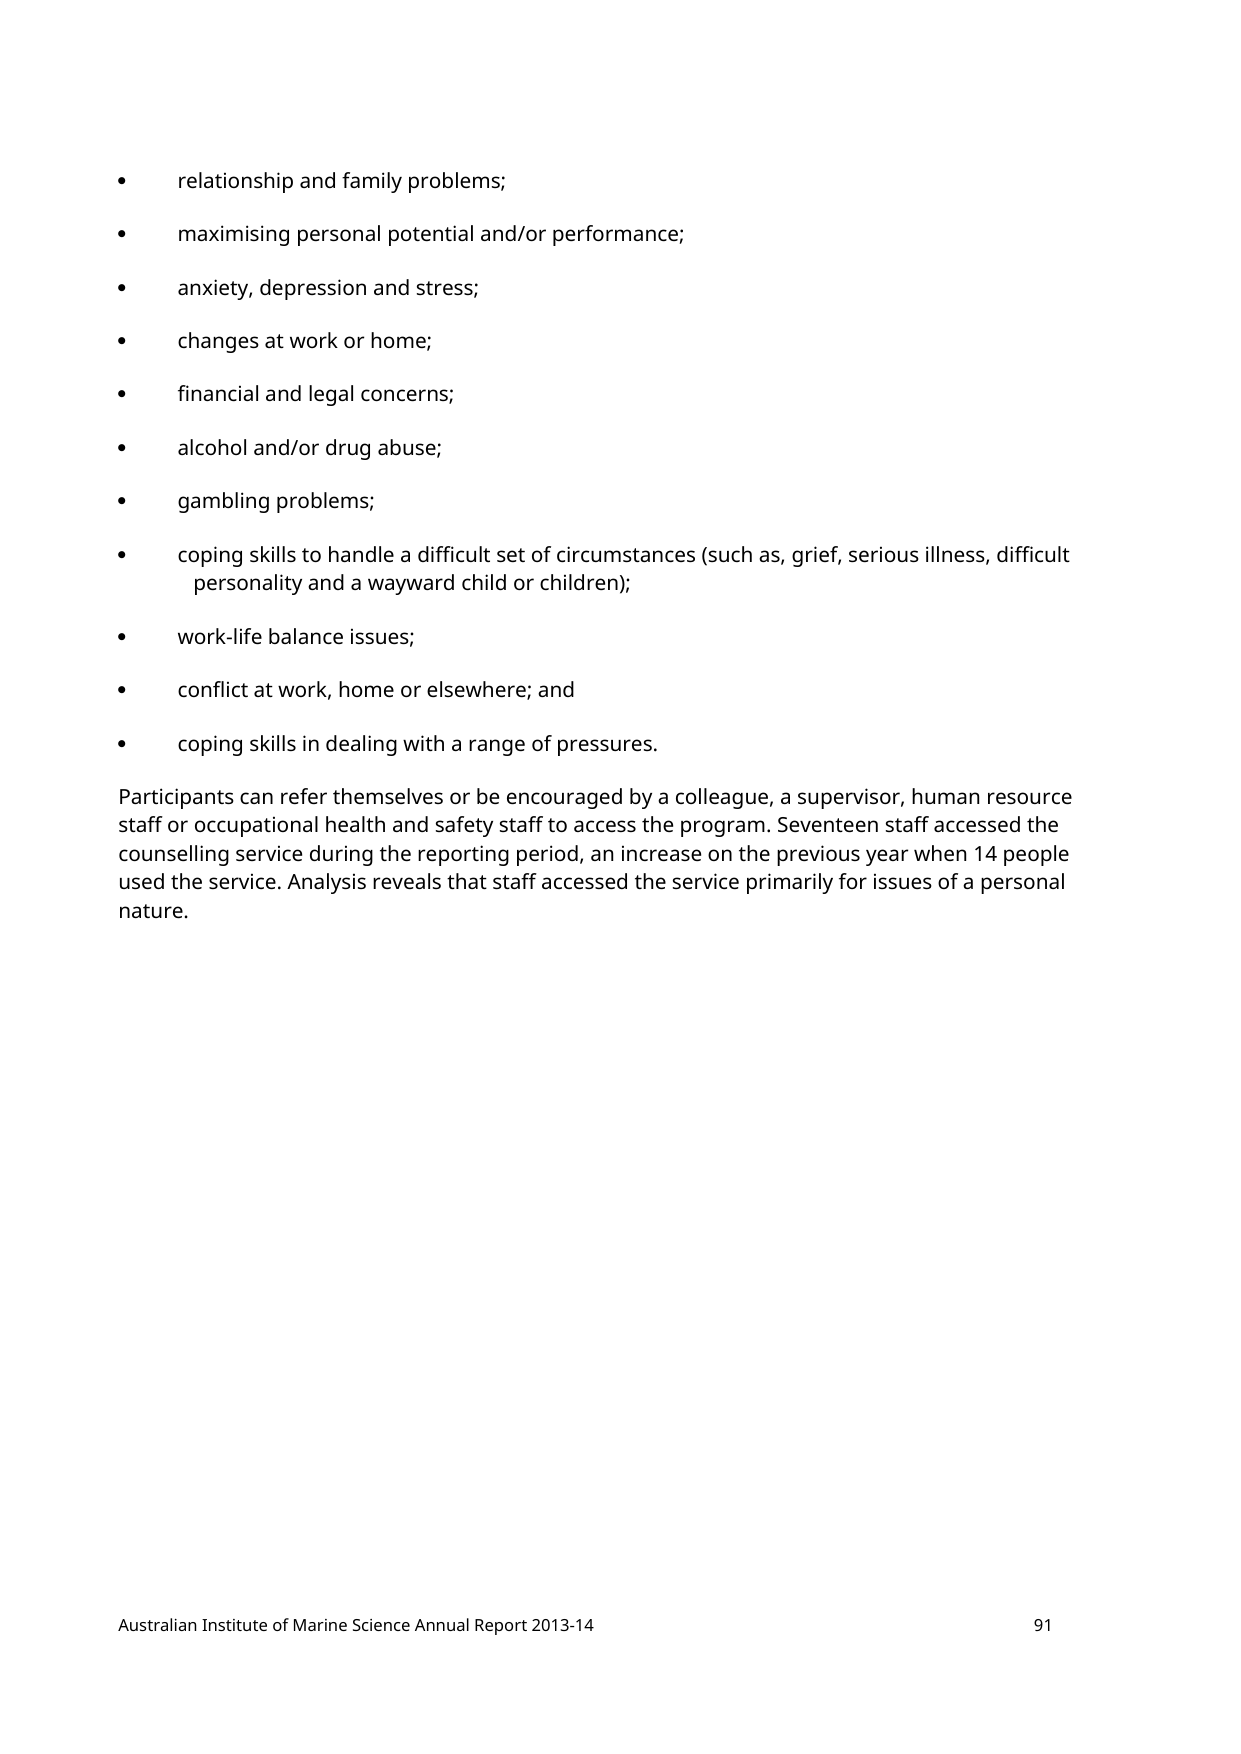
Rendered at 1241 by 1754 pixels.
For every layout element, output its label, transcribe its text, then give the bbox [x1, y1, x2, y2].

list financial and legal concerns; [118, 379, 1092, 408]
list relationship and family problems; [118, 166, 1092, 194]
list changes at work or home; [118, 326, 1092, 354]
list coping skills in dealing with a range of pressures. [118, 729, 1092, 757]
list alcohol and/or drug abuse; [118, 433, 1092, 461]
list gambling problems; [118, 486, 1092, 515]
list conflict at work, home or elsewhere; and [118, 675, 1092, 704]
list work-life balance issues; [118, 622, 1092, 650]
list maximising personal potential and/or performance; [118, 219, 1092, 248]
list coping skills to handle a difficult set of circumstances (such as, grief, serious illness, difficult personality and a wayward child or children); [118, 540, 1092, 597]
list anxiety, depression and stress; [118, 273, 1092, 301]
text Participants can refer themselves or be encouraged by a colleague, a supervisor, human resource staff or occupational health and safety staff to access the program. Seventeen staff accessed the counselling service during the reporting period, an increase on the previous year when 14 people used the service. Analysis reveals that staff accessed the service primarily for issues of a personal nature. [118, 782, 1092, 924]
